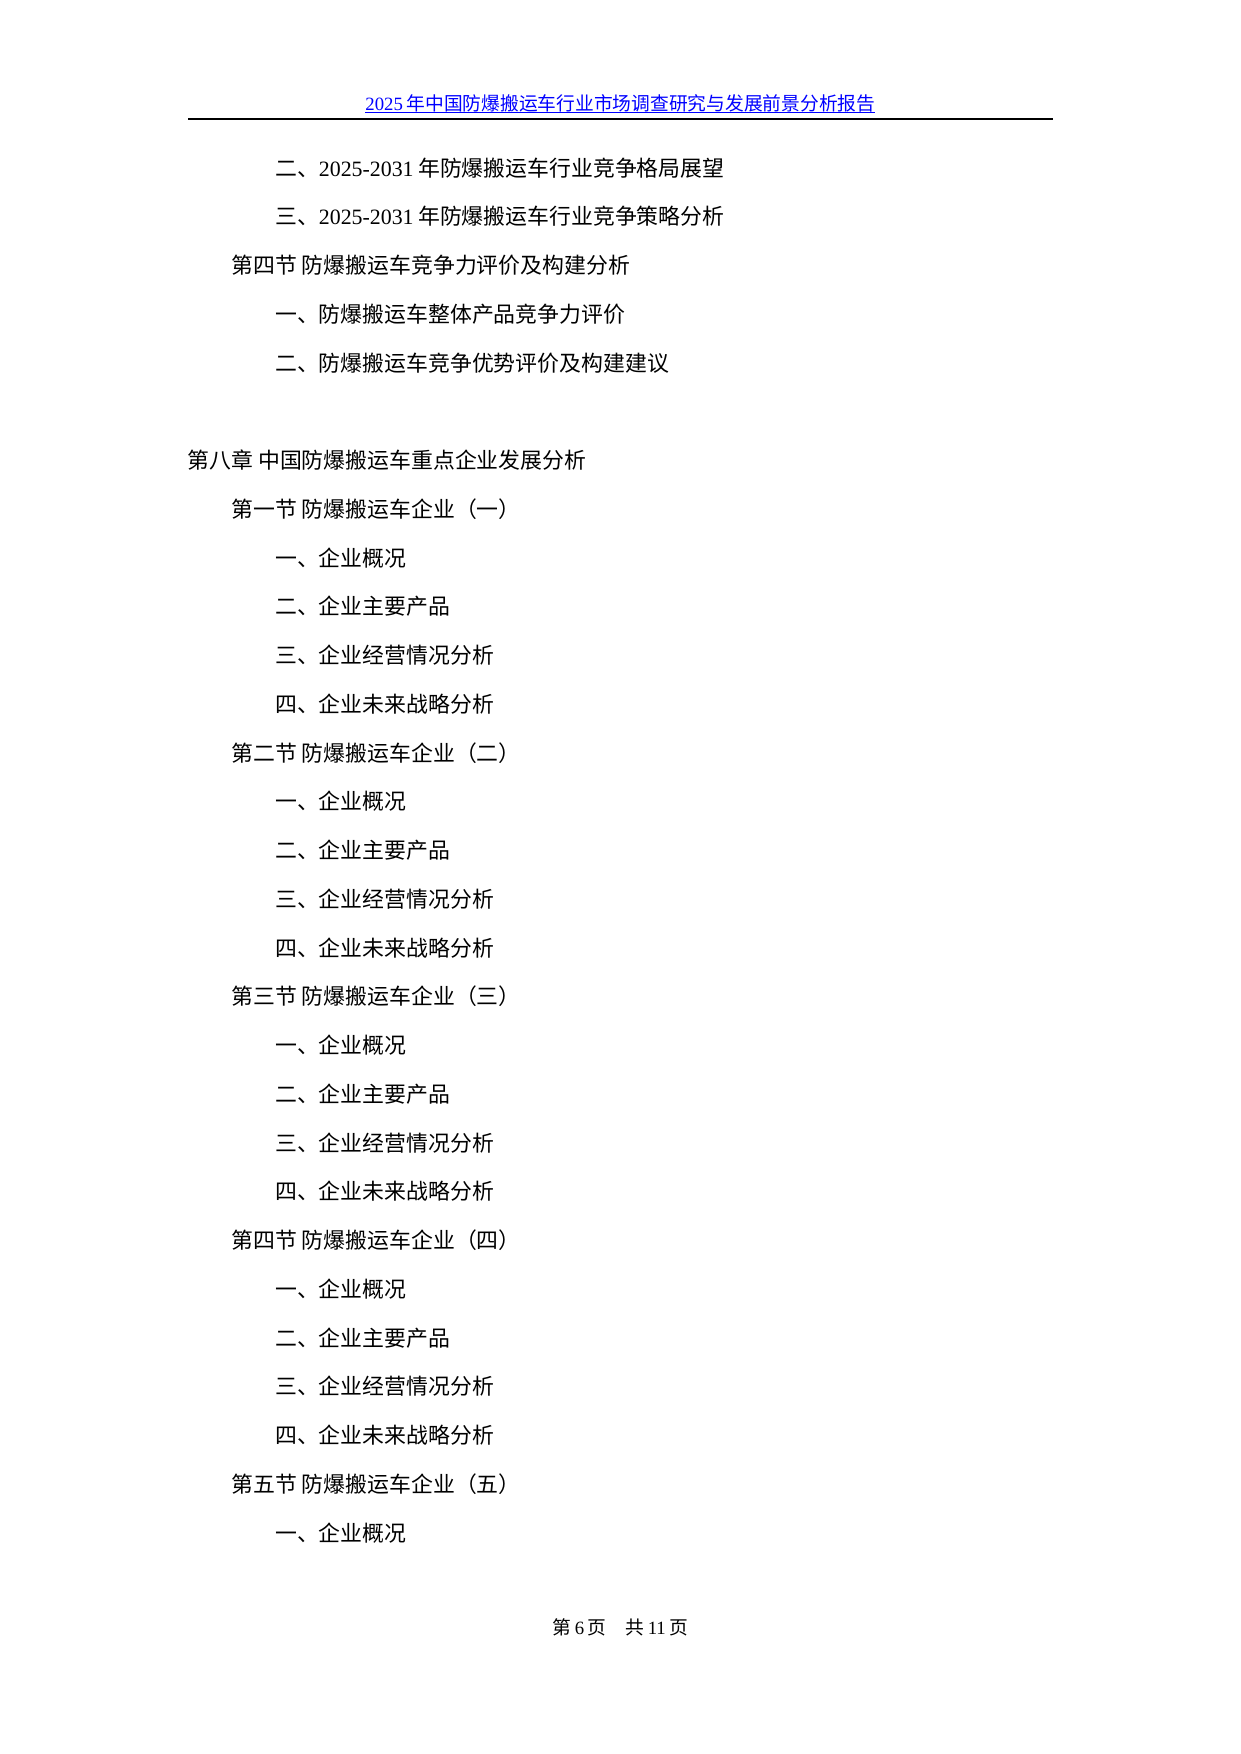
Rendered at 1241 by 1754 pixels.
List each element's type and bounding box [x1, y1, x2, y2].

text [187, 150, 1053, 1548]
